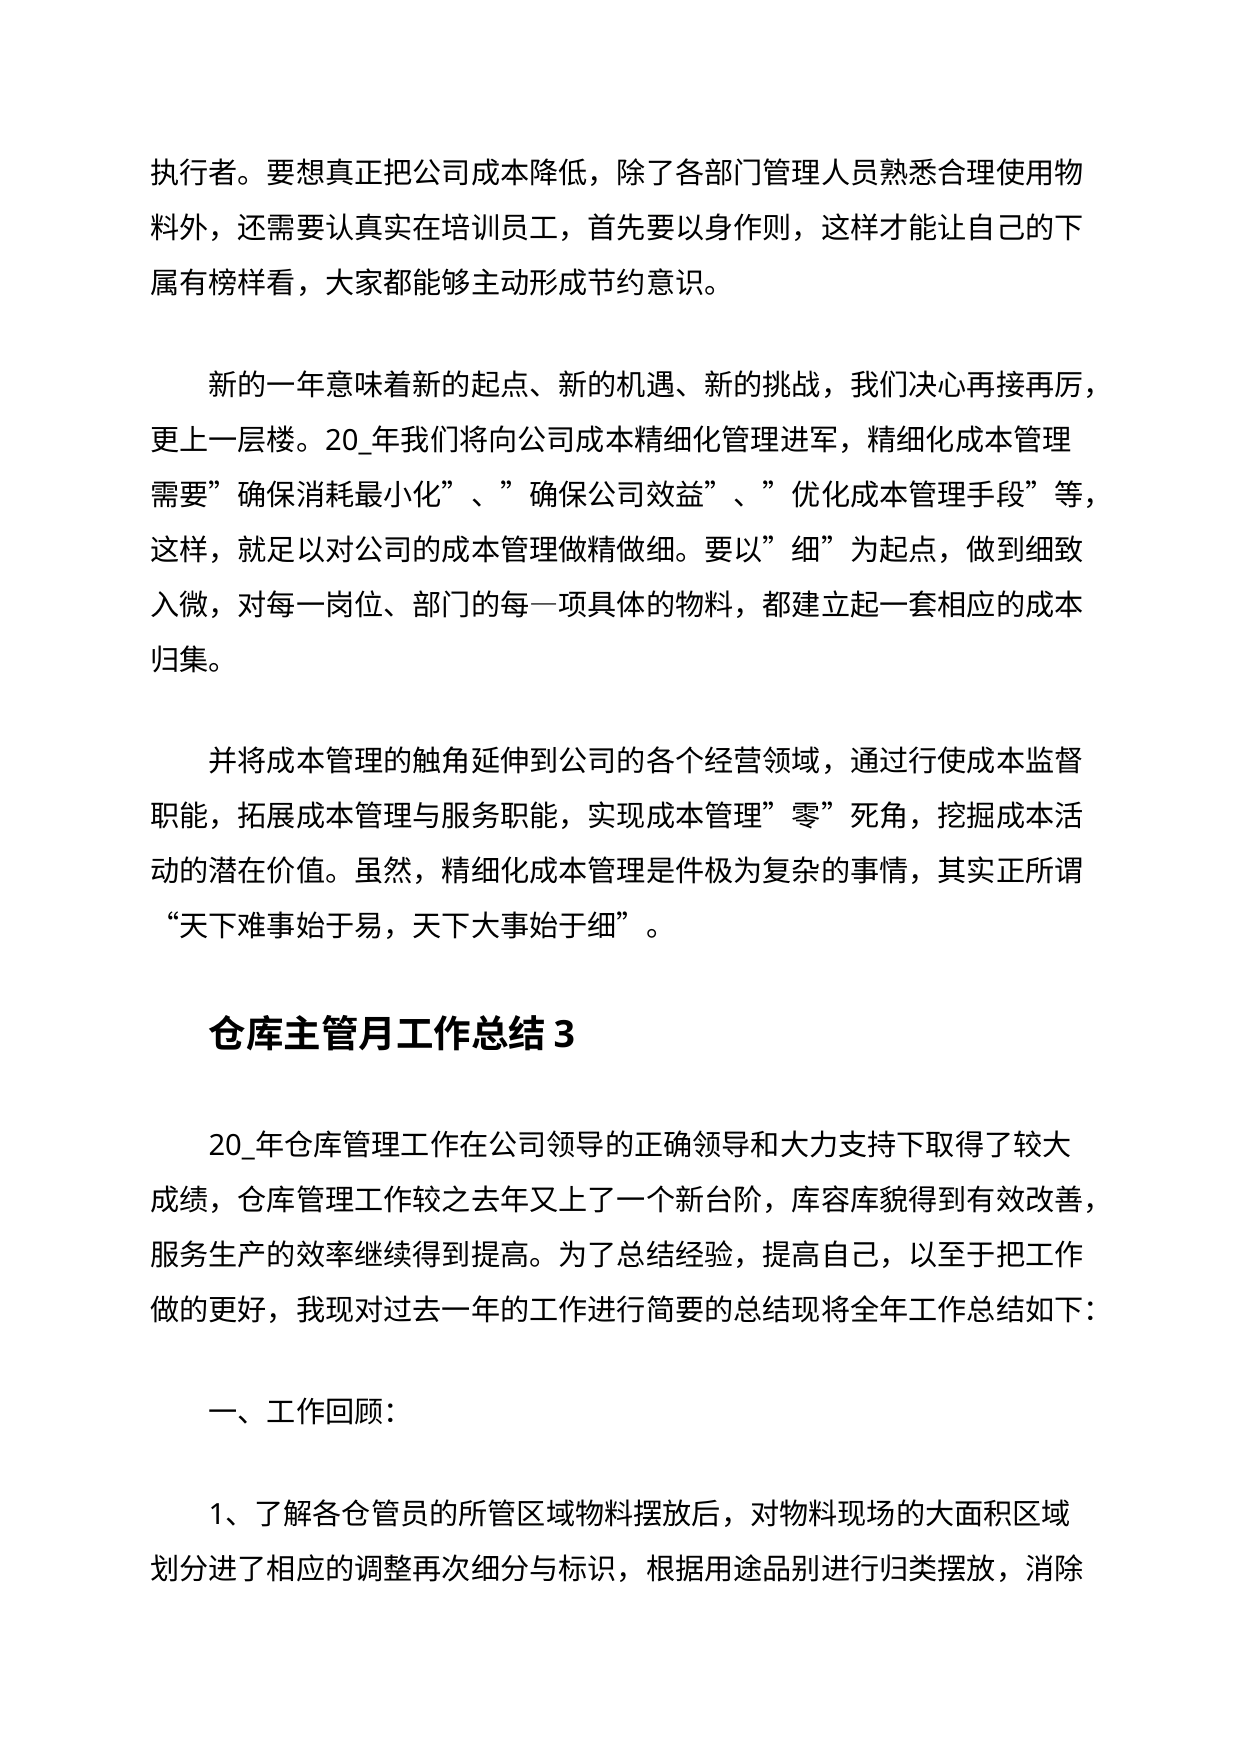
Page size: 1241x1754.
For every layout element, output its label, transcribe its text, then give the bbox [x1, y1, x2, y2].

text 一、工作回顾： [150, 1388, 1090, 1431]
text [150, 150, 1090, 302]
text 新的一年意味着新的起点、新的机遇、新的挑战，我们决心再接再厉，更上一层楼。20_年我们将向公司成本精细化管理进军，精细化成本管理需要”确保消耗最小化”、”确保公司效益”、”优化成本管理手段”等，这样，就足以对公司的成本管理做精做细。要以”细”为起点，做到细致入微，对每一岗位、部门的每—项具体的物料，都建立起一套相应的成本归集。 [150, 362, 1090, 678]
text 并将成本管理的触角延伸到公司的各个经营领域，通过行使成本监督职能，拓展成本管理与服务职能，实现成本管理”零”死角，挖掘成本活动的潜在价值。虽然，精细化成本管理是件极为复杂的事情，其实正所谓“天下难事始于易，天下大事始于细”。 [150, 738, 1090, 945]
text 仓库主管月工作总结3 [150, 1004, 1090, 1059]
text 20_年仓库管理工作在公司领导的正确领导和大力支持下取得了较大成绩，仓库管理工作较之去年又上了一个新台阶，库容库貌得到有效改善，服务生产的效率继续得到提高。为了总结经验，提高自己，以至于把工作做的更好，我现对过去一年的工作进行简要的总结现将全年工作总结如下： [150, 1122, 1090, 1329]
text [150, 1490, 1090, 1588]
